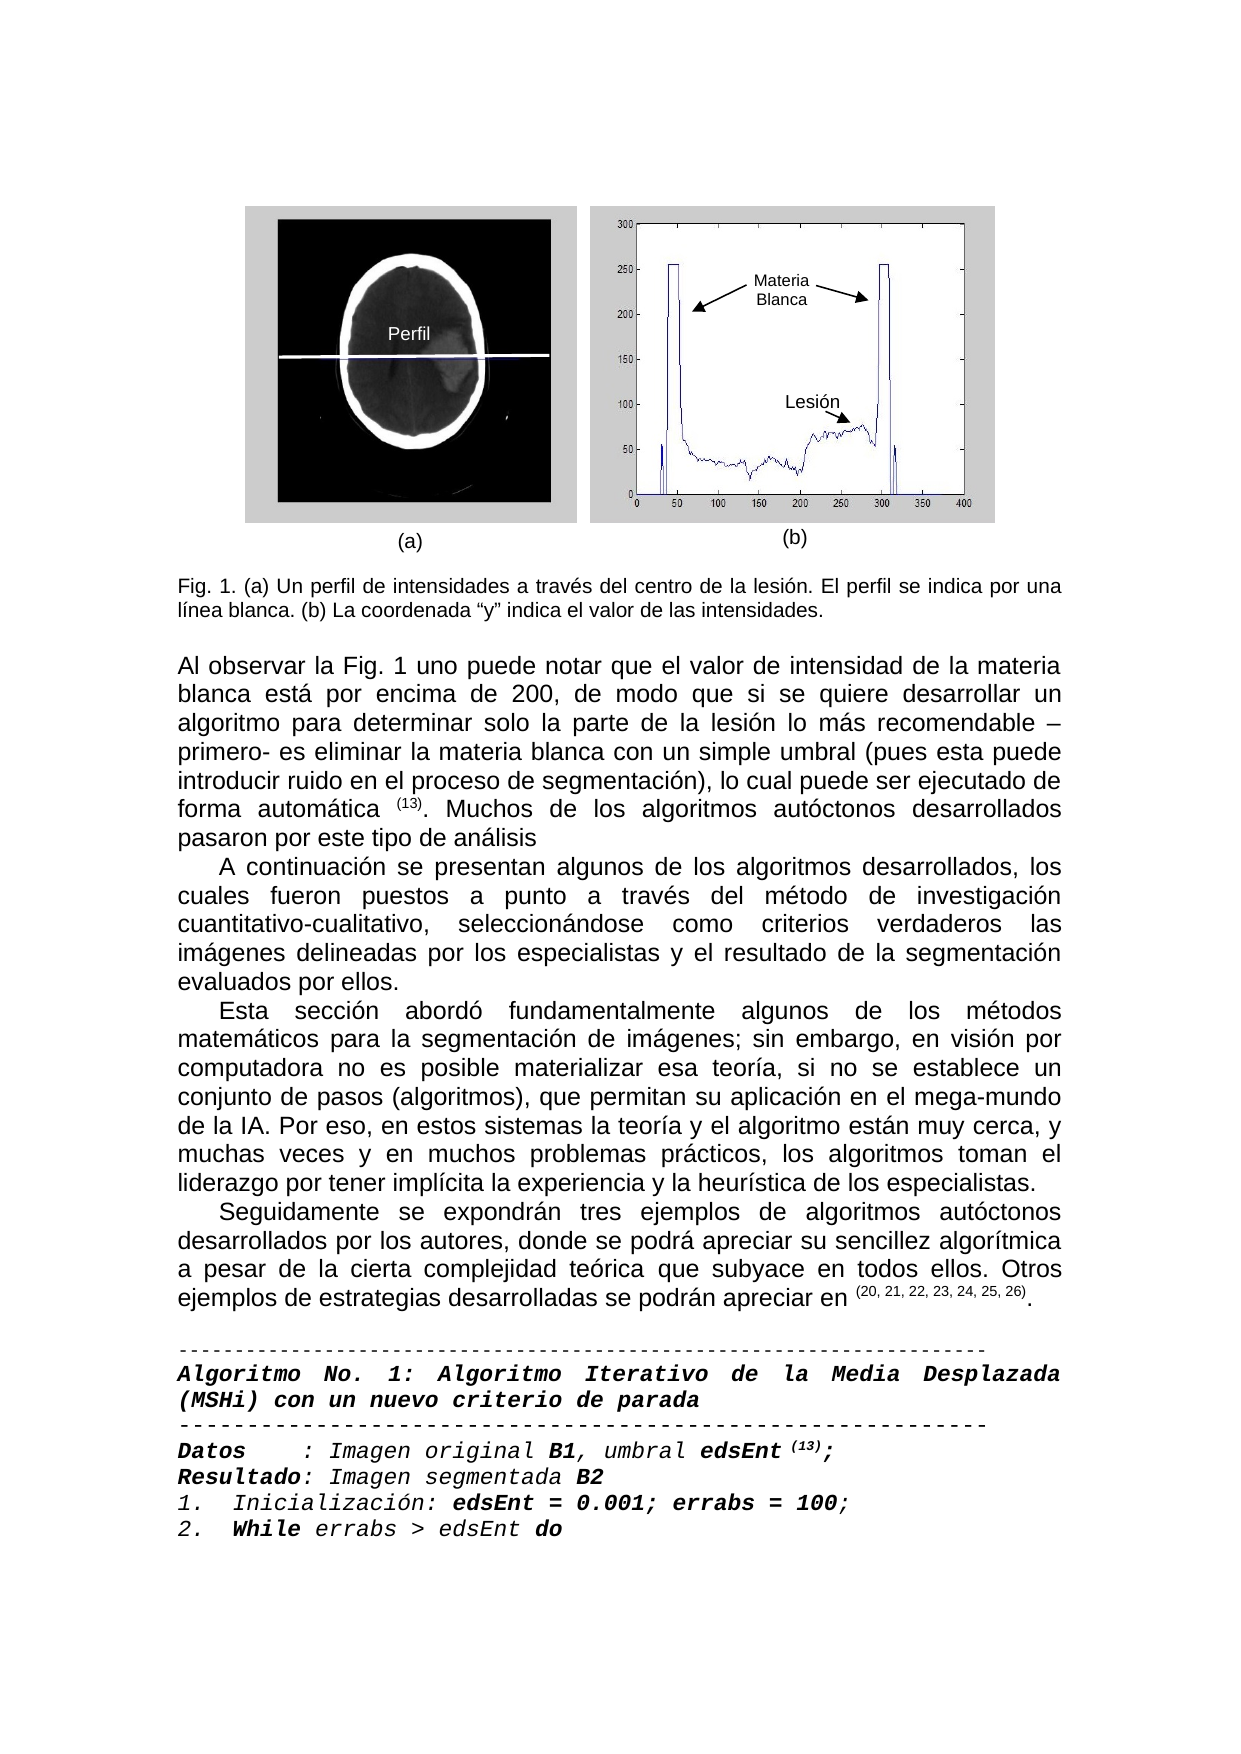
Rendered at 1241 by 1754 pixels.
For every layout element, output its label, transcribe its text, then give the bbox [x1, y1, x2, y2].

text ------------------------------------------------------------------------ [177, 1341, 1063, 1362]
text Datos : Imagen original B1, umbral edsEnt (13); [177, 1440, 1019, 1466]
text Fig. 1. (a) Un perfil de intensidades a través del centro de la lesión. El perfil se indica por una línea blanca. (b) La coordenada “y” indica el valor de las intensidades. [177, 574, 1063, 622]
text ----------------------------------------------------------- [177, 1414, 1063, 1440]
picture [590, 206, 995, 523]
text Esta sección abordó fundamentalmente algunos de los métodos matemáticos para la segmentación de imágenes; sin embargo, en visión por computadora no es posible materializar esa teoría, si no se establece un conjunto de pasos (algoritmos), que permitan su aplicación en el mega-mundo de la IA. Por eso, en estos sistemas la teoría y el algoritmo están muy cerca, y muchas veces y en muchos problemas prácticos, los algoritmos toman el liderazgo por tener implícita la experiencia y la heurística de los especialistas. [177, 996, 1063, 1197]
text Resultado: Imagen segmentada B2 [177, 1466, 1019, 1492]
text 2. While errabs > edsEnt do [177, 1518, 1019, 1543]
text Al observar la Fig. 1 uno puede notar que el valor de intensidad de la materia blanca está por encima de 200, de modo que si se quiere desarrollar un algoritmo para determinar solo la parte de la lesión lo más recomendable –primero- es eliminar la materia blanca con un simple umbral (pues esta puede introducir ruido en el proceso de segmentación), lo cual puede ser ejecutado de forma automática (13). Muchos de los algoritmos autóctonos desarrollados pasaron por este tipo de análisis [177, 651, 1063, 852]
picture [245, 206, 577, 523]
text 1. Inicialización: edsEnt = 0.001; errabs = 100; [177, 1492, 1019, 1518]
text Seguidamente se expondrán tres ejemplos de algoritmos autóctonos desarrollados por los autores, donde se podrá apreciar su sencillez algorítmica a pesar de la cierta complejidad teórica que subyace en todos ellos. Otros ejemplos de estrategias desarrolladas se podrán apreciar en (20, 21, 22, 23, 24, 25, 26). [177, 1197, 1063, 1312]
text A continuación se presentan algunos de los algoritmos desarrollados, los cuales fueron puestos a punto a través del método de investigación cuantitativo-cualitativo, seleccionándose como criterios verdaderos las imágenes delineadas por los especialistas y el resultado de la segmentación evaluados por ellos. [177, 852, 1063, 996]
text Algoritmo No. 1: Algoritmo Iterativo de la Media Desplazada (MSHi) con un nuevo criterio de parada [177, 1362, 1063, 1414]
